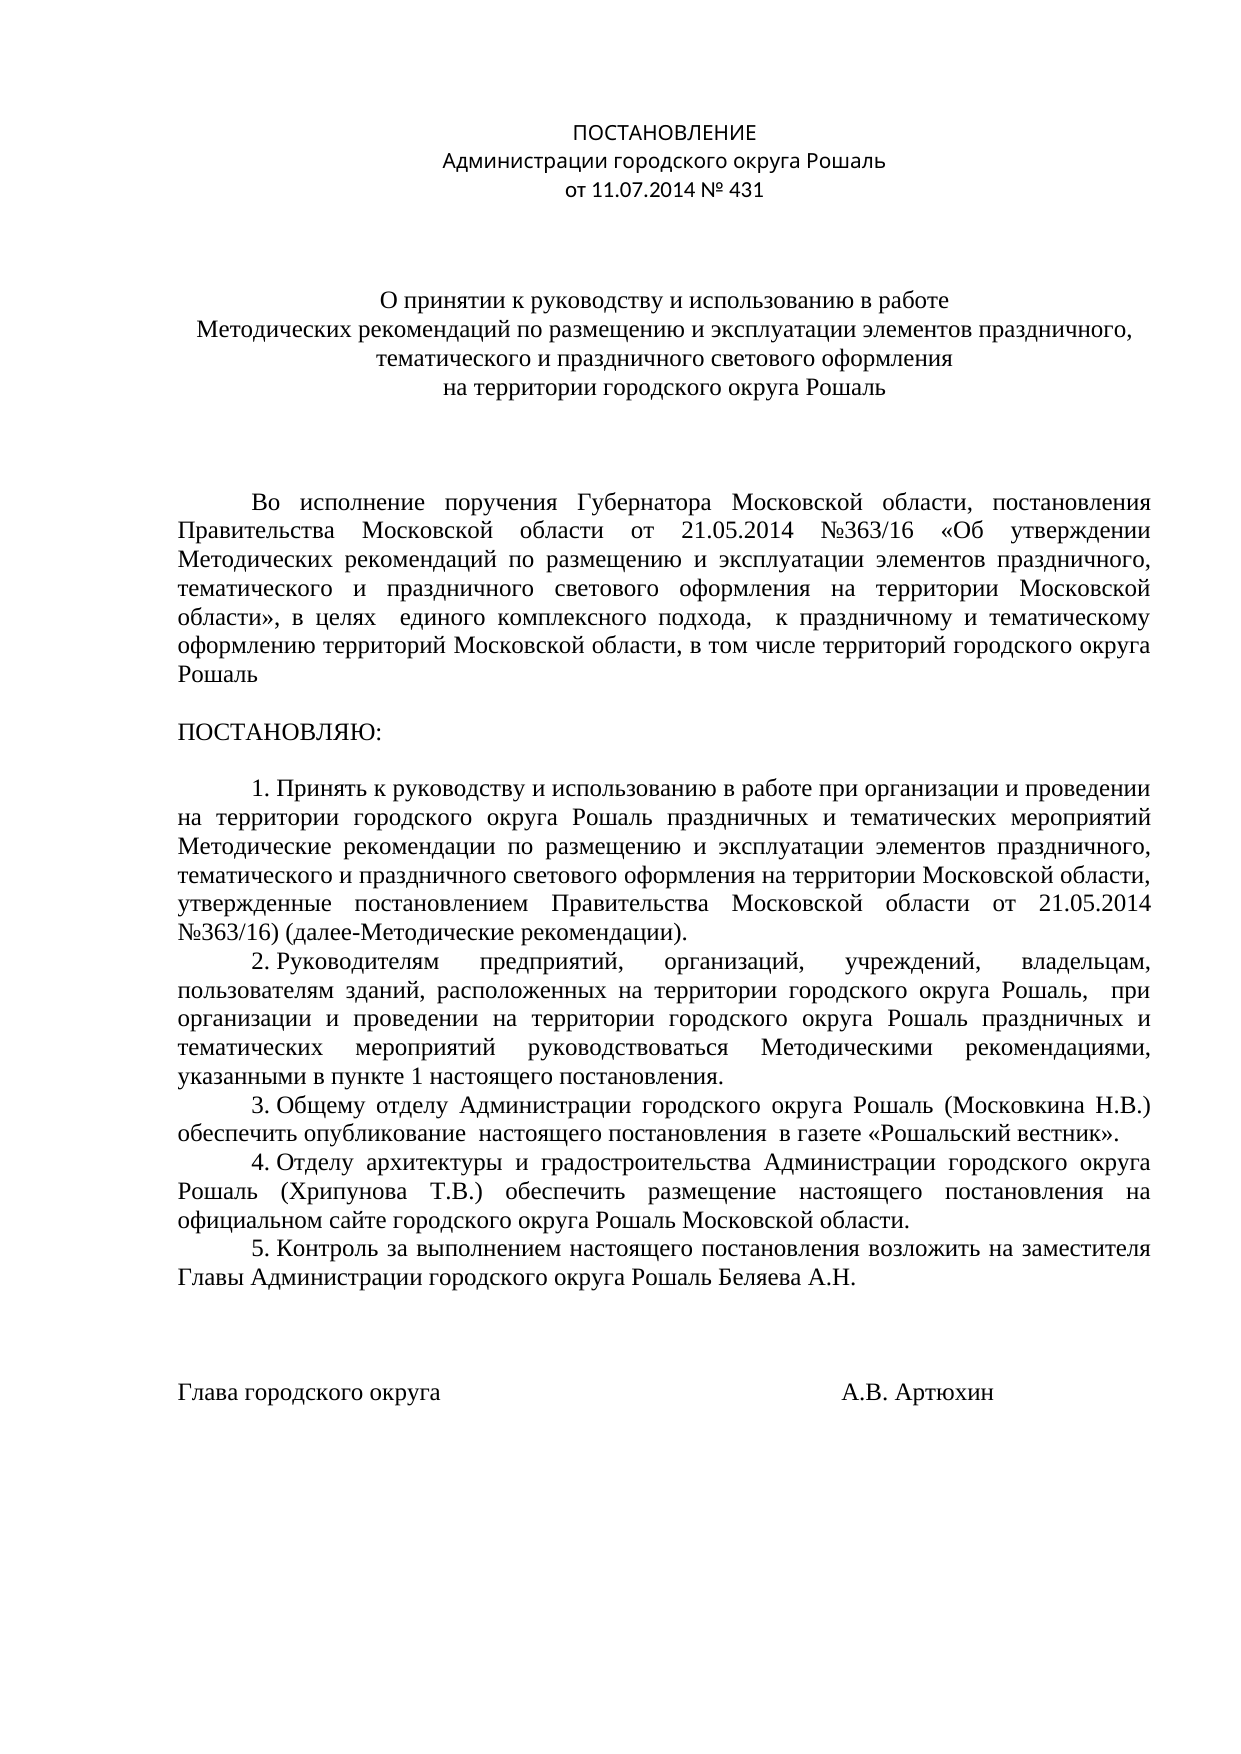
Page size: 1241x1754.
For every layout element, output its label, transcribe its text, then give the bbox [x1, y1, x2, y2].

text Во исполнение поручения Губернатора Московской области, постановления Правительства Московской области от 21.05.2014 №363/16 «Об утверждении Методических рекомендаций по размещению и эксплуатации элементов праздничного, тематического и праздничного светового оформления на территории Московской области», в целях единого комплексного подхода, к праздничному и тематическому оформлению территорий Московской области, в том числе территорий городского округа Рошаль [177, 487, 1152, 688]
subtitle ПОСТАНОВЛЕНИЕ [177, 118, 1152, 147]
text 2. Руководителям предприятий, организаций, учреждений, владельцам, пользователям зданий, расположенных на территории городского округа Рошаль, при организации и проведении на территории городского округа Рошаль праздничных и тематических мероприятий руководствоваться Методическими рекомендациями, указанными в пункте 1 настоящего постановления. [177, 946, 1152, 1090]
text от 11.07.2014 № 431 [177, 175, 1152, 203]
text 3. Общему отделу Администрации городского округа Рошаль (Московкина Н.В.) обеспечить опубликование настоящего постановления в газете «Рошальский вестник». [177, 1090, 1152, 1147]
text 5. Контроль за выполнением настоящего постановления возложить на заместителя Главы Администрации городского округа Рошаль Беляева А.Н. [177, 1233, 1152, 1291]
text на территории городского округа Рошаль [177, 372, 1152, 401]
text Методических рекомендаций по размещению и эксплуатации элементов праздничного, тематического и праздничного светового оформления [177, 314, 1152, 372]
text 4. Отделу архитектуры и градостроительства Администрации городского округа Рошаль (Хрипунова Т.В.) обеспечить размещение настоящего постановления на официальном сайте городского округа Рошаль Московской области. [177, 1147, 1152, 1233]
subtitle Администрации городского округа Рошаль [177, 147, 1152, 175]
text 1. Принять к руководству и использованию в работе при организации и проведении на территории городского округа Рошаль праздничных и тематических мероприятий Методические рекомендации по размещению и эксплуатации элементов праздничного, тематического и праздничного светового оформления на территории Московской области, утвержденные постановлением Правительства Московской области от 21.05.2014 №363/16) (далее-Методические рекомендации). [177, 773, 1152, 946]
text ПОСТАНОВЛЯЮ: [177, 717, 1152, 746]
text О принятии к руководству и использованию в работе [177, 286, 1152, 314]
text Глава городского округа А.В. Артюхин [177, 1377, 1152, 1406]
